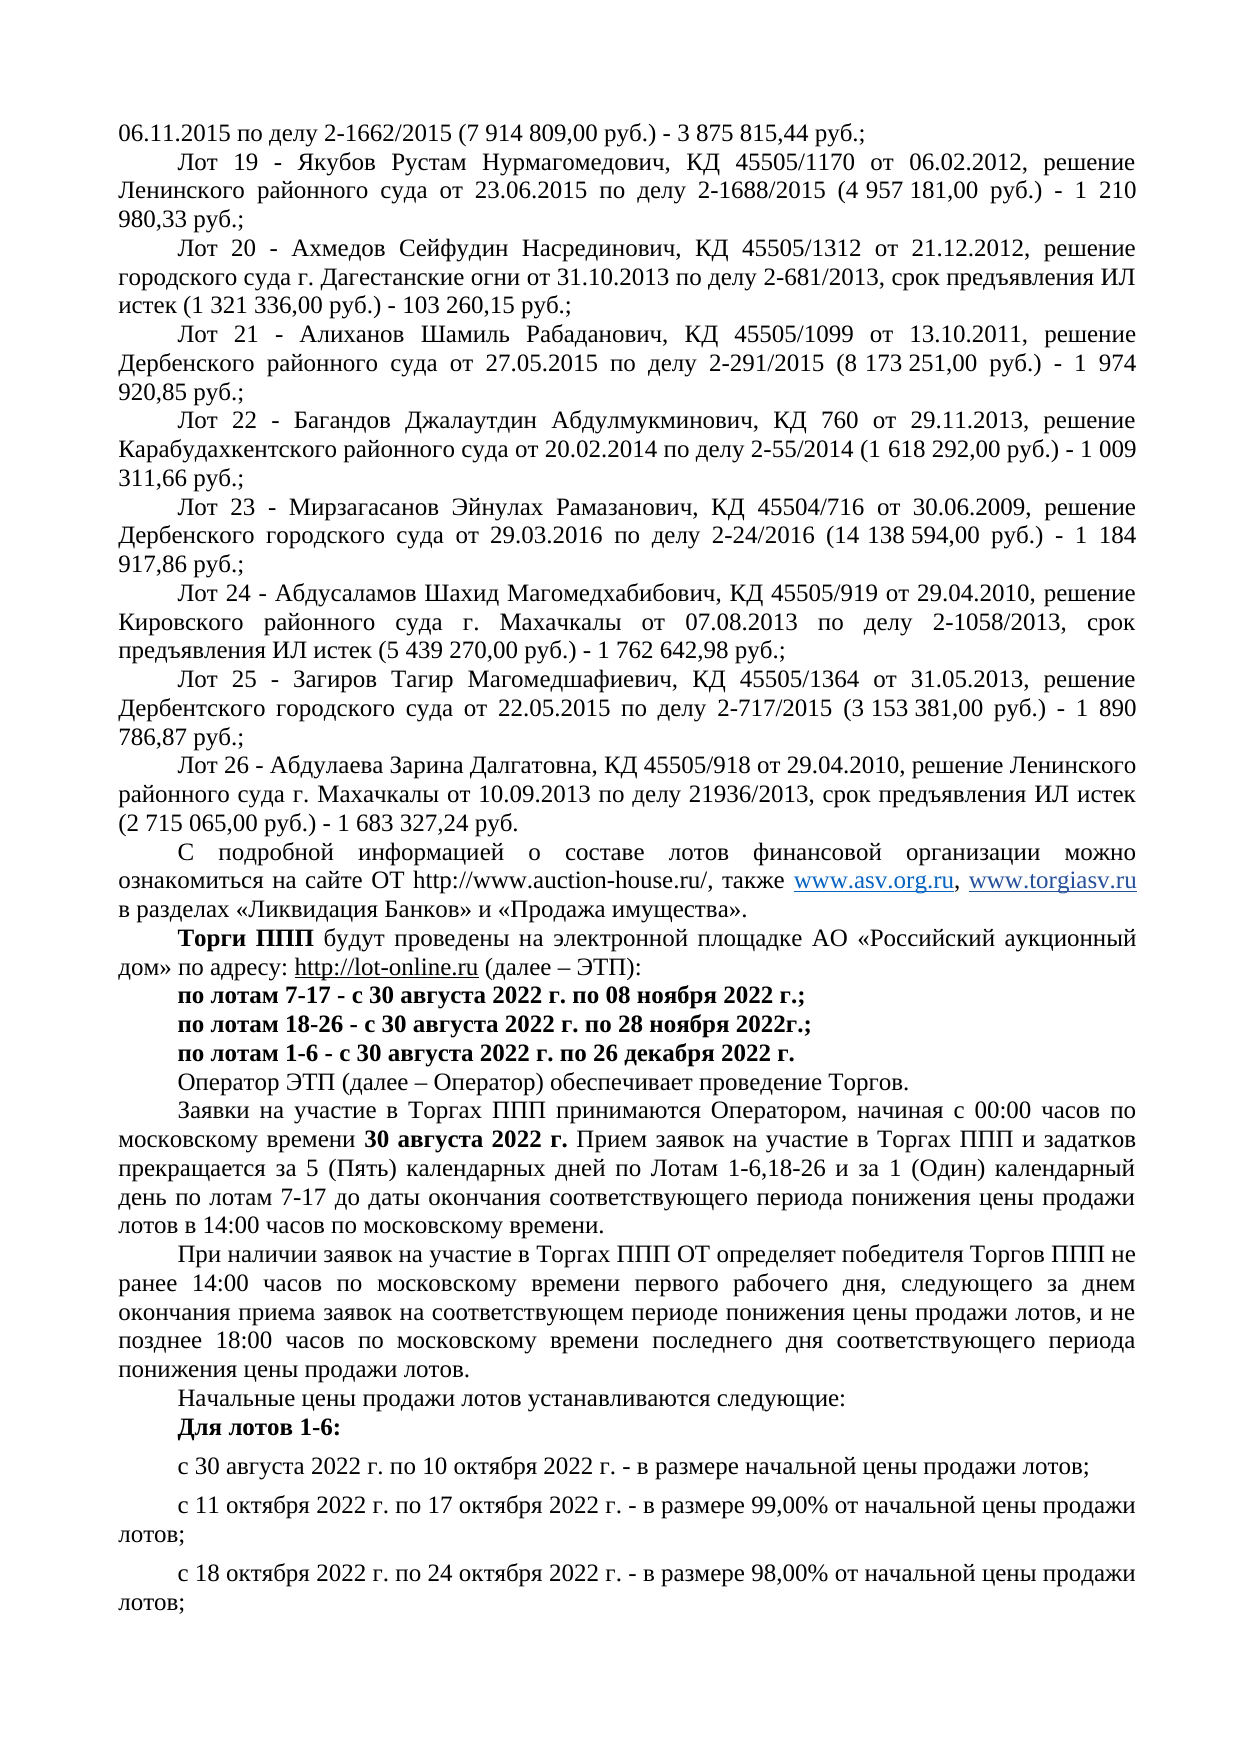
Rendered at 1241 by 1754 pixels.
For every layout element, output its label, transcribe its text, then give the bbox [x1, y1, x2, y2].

text Лот 19 - Якубов Рустам Нурмагомедович, КД 45505/1170 от 06.02.2012, решение Ленинского районного суда от 23.06.2015 по делу 2-1688/2015 (4 957 181,00 руб.) - 1 210 980,33 руб.; [118, 147, 1137, 233]
text по лотам 1-6 - с 30 августа 2022 г. по 26 декабря 2022 г. [118, 1038, 1137, 1067]
text с 11 октября 2022 г. по 17 октября 2022 г. - в размере 99,00% от начальной цены продажи лотов; [118, 1490, 1137, 1548]
text Начальные цены продажи лотов устанавливаются следующие: [118, 1383, 1137, 1412]
text Для лотов 1-6: [118, 1412, 1137, 1441]
text с 18 октября 2022 г. по 24 октября 2022 г. - в размере 98,00% от начальной цены продажи лотов; [118, 1558, 1137, 1616]
text Оператор ЭТП (далее – Оператор) обеспечивает проведение Торгов. [118, 1067, 1137, 1096]
text Лот 21 - Алиханов Шамиль Рабаданович, КД 45505/1099 от 13.10.2011, решение Дербенского районного суда от 27.05.2015 по делу 2-291/2015 (8 173 251,00 руб.) - 1 974 920,85 руб.; [118, 319, 1137, 406]
text Торги ППП будут проведены на электронной площадке АО «Российский аукционный дом» по адресу: http://lot-online.ru (далее – ЭТП): [118, 923, 1137, 981]
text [118, 118, 1137, 147]
text При наличии заявок на участие в Торгах ППП ОТ определяет победителя Торгов ППП не ранее 14:00 часов по московскому времени первого рабочего дня, следующего за днем окончания приема заявок на соответствующем периоде понижения цены продажи лотов, и не позднее 18:00 часов по московскому времени последнего дня соответствующего периода понижения цены продажи лотов. [118, 1239, 1137, 1383]
text Лот 22 - Багандов Джалаутдин Абдулмукминович, КД 760 от 29.11.2013, решение Карабудахкентского районного суда от 20.02.2014 по делу 2-55/2014 (1 618 292,00 руб.) - 1 009 311,66 руб.; [118, 406, 1137, 492]
text Лот 20 - Ахмедов Сейфудин Насрединович, КД 45505/1312 от 21.12.2012, решение городского суда г. Дагестанские огни от 31.10.2013 по делу 2-681/2013, срок предъявления ИЛ истек (1 321 336,00 руб.) - 103 260,15 руб.; [118, 233, 1137, 319]
text Заявки на участие в Торгах ППП принимаются Оператором, начиная с 00:00 часов по московскому времени 30 августа 2022 г. Прием заявок на участие в Торгах ППП и задатков прекращается за 5 (Пять) календарных дней по Лотам 1-6,18-26 и за 1 (Один) календарный день по лотам 7-17 до даты окончания соответствующего периода понижения цены продажи лотов в 14:00 часов по московскому времени. [118, 1096, 1137, 1239]
text Лот 26 - Абдулаева Зарина Далгатовна, КД 45505/918 от 29.04.2010, решение Ленинского районного суда г. Махачкалы от 10.09.2013 по делу 21936/2013, срок предъявления ИЛ истек (2 715 065,00 руб.) - 1 683 327,24 руб. [118, 751, 1137, 837]
text С подробной информацией о составе лотов финансовой организации можно ознакомиться на сайте ОТ http://www.auction-house.ru/, также www.asv.org.ru, www.torgiasv.ru в разделах «Ликвидация Банков» и «Продажа имущества». [118, 837, 1137, 923]
text по лотам 18-26 - с 30 августа 2022 г. по 28 ноября 2022г.; [118, 1009, 1137, 1038]
text по лотам 7-17 - с 30 августа 2022 г. по 08 ноября 2022 г.; [118, 981, 1137, 1009]
text Лот 23 - Мирзагасанов Эйнулах Рамазанович, КД 45504/716 от 30.06.2009, решение Дербенского городского суда от 29.03.2016 по делу 2-24/2016 (14 138 594,00 руб.) - 1 184 917,86 руб.; [118, 492, 1137, 578]
text Лот 24 - Абдусаламов Шахид Магомедхабибович, КД 45505/919 от 29.04.2010, решение Кировского районного суда г. Махачкалы от 07.08.2013 по делу 2-1058/2013, срок предъявления ИЛ истек (5 439 270,00 руб.) - 1 762 642,98 руб.; [118, 578, 1137, 664]
text Лот 25 - Загиров Тагир Магомедшафиевич, КД 45505/1364 от 31.05.2013, решение Дербентского городского суда от 22.05.2015 по делу 2-717/2015 (3 153 381,00 руб.) - 1 890 786,87 руб.; [118, 664, 1137, 751]
text с 30 августа 2022 г. по 10 октября 2022 г. - в размере начальной цены продажи лотов; [118, 1451, 1137, 1480]
